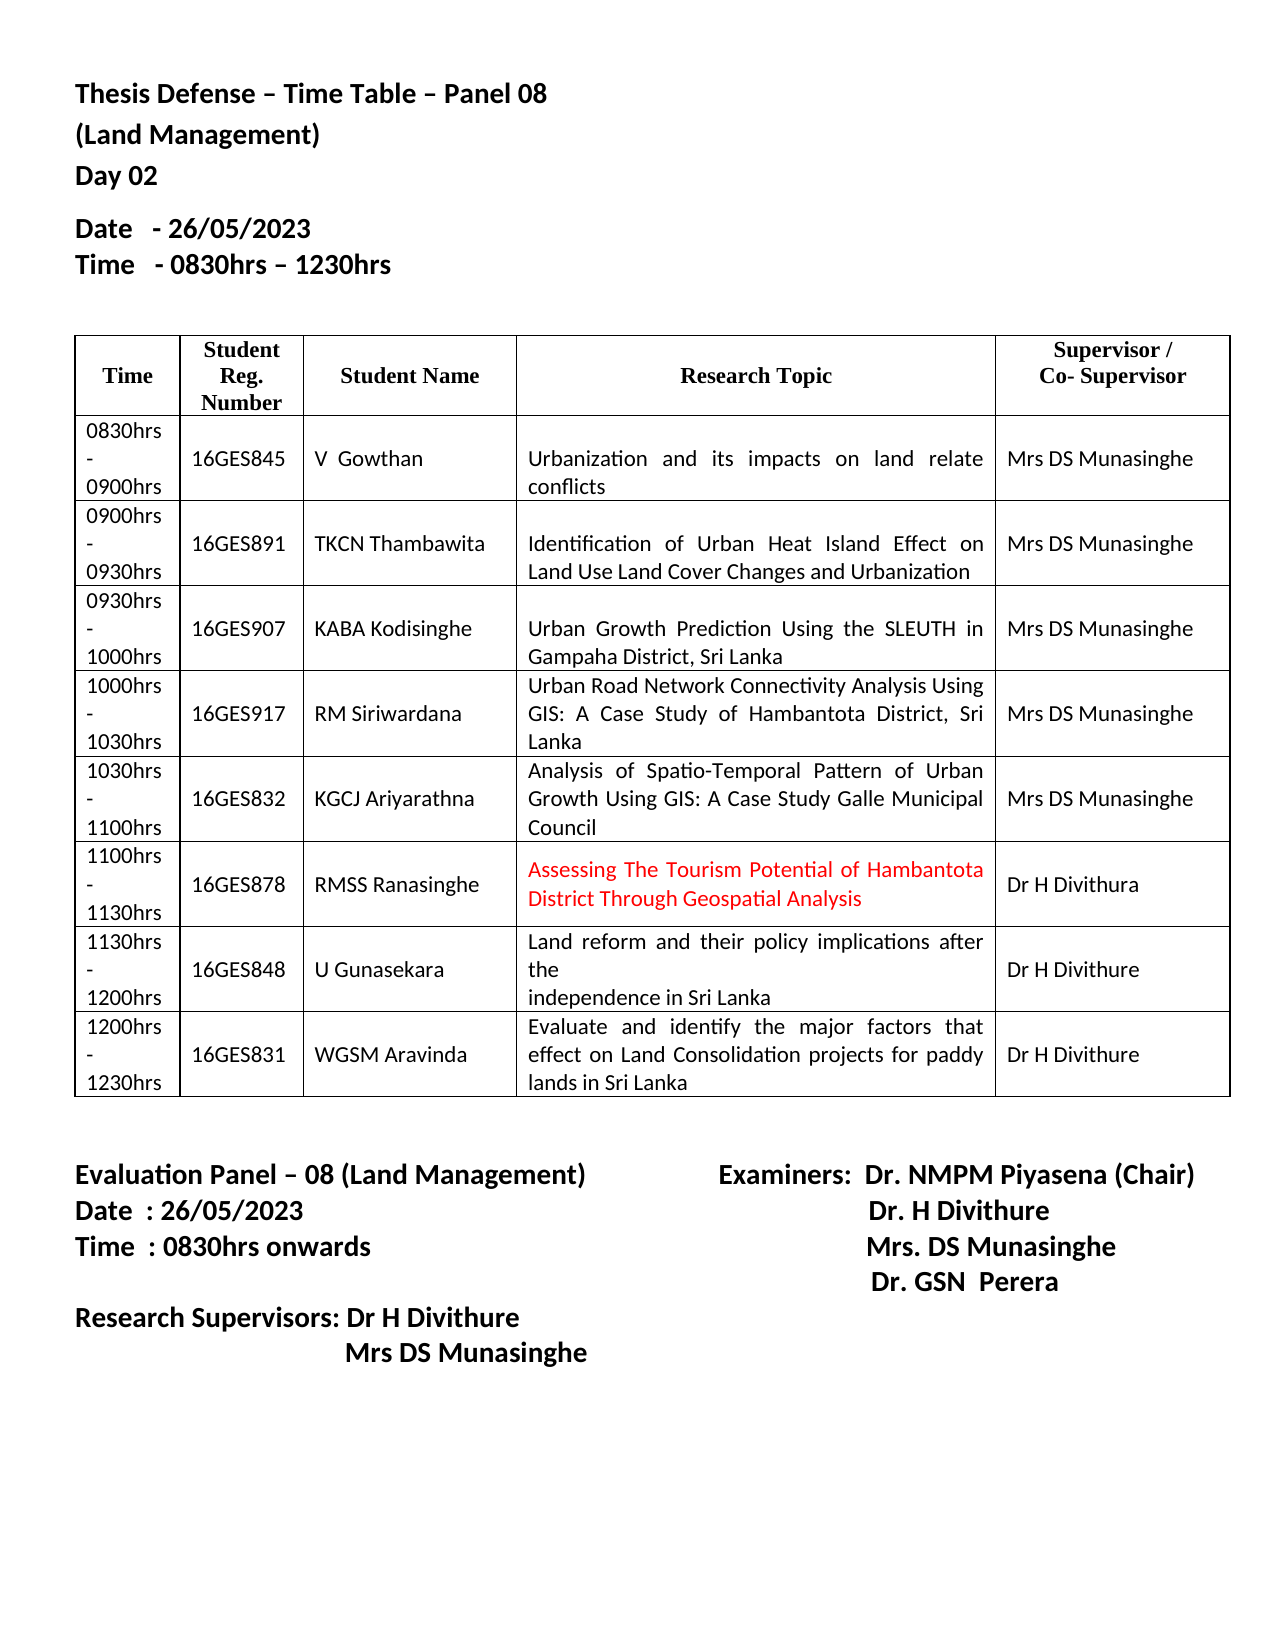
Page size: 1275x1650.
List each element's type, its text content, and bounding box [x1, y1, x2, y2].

table_header Student Reg. Number [181, 336, 303, 415]
table_cell 0930hrs- 1000hrs [76, 586, 179, 670]
table_cell 16GES832 [181, 757, 303, 841]
table_cell RM Siriwardana [304, 671, 516, 756]
table_cell Mrs DS Munasinghe [996, 757, 1229, 841]
table_cell Mrs DS Munasinghe [996, 416, 1229, 500]
table_header Time [76, 336, 179, 415]
table_cell 16GES848 [181, 927, 303, 1011]
table_cell Dr H Divithure [996, 927, 1229, 1011]
table_cell KABA Kodisinghe [304, 586, 516, 670]
text Time - 0830hrs – 1230hrs [75, 246, 1200, 282]
table_cell Land reform and their policy implications after the independence in Sri Lanka [517, 927, 995, 1011]
table_cell 16GES891 [181, 501, 303, 585]
table_cell Urban Growth Prediction Using the SLEUTH in Gampaha District, Sri Lanka [517, 586, 995, 670]
table_cell V Gowthan [304, 416, 516, 500]
table_cell 0900hrs- 0930hrs [76, 501, 179, 585]
table_cell 1200hrs- 1230hrs [76, 1012, 179, 1096]
text Time : 0830hrs onwards Mrs. DS Munasinghe [75, 1228, 1200, 1263]
text Day 02 [75, 157, 1200, 192]
table_cell 16GES907 [181, 586, 303, 670]
table_cell Mrs DS Munasinghe [996, 501, 1229, 585]
table_header Research Topic [517, 336, 995, 415]
table_cell U Gunasekara [304, 927, 516, 1011]
table_cell 1000hrs- 1030hrs [76, 671, 179, 756]
table_cell KGCJ Ariyarathna [304, 757, 516, 841]
table_cell 1030hrs- 1100hrs [76, 757, 179, 841]
text Dr. GSN Perera [75, 1263, 1200, 1299]
text Thesis Defense – Time Table – Panel 08 [75, 75, 1200, 111]
text Mrs DS Munasinghe [75, 1334, 1200, 1370]
table_header Student Name [304, 336, 516, 415]
table_header Supervisor / Co- Supervisor [996, 336, 1229, 415]
text Date - 26/05/2023 [75, 210, 1200, 246]
table_cell RMSS Ranasinghe [304, 842, 516, 926]
table_cell Urbanization and its impacts on land relate conflicts [517, 416, 995, 500]
table_cell Assessing The Tourism Potential of Hambantota District Through Geospatial Analysis [517, 842, 995, 926]
table_cell Dr H Divithura [996, 842, 1229, 926]
table_cell 1100hrs- 1130hrs [76, 842, 179, 926]
table_cell TKCN Thambawita [304, 501, 516, 585]
table_cell 16GES917 [181, 671, 303, 756]
table_cell 1130hrs- 1200hrs [76, 927, 179, 1011]
table_cell 0830hrs- 0900hrs [76, 416, 179, 500]
table_cell Mrs DS Munasinghe [996, 671, 1229, 756]
text (Land Management) [75, 116, 1200, 152]
text Date : 26/05/2023 Dr. H Divithure [75, 1192, 1200, 1228]
table_cell Urban Road Network Connectivity Analysis Using GIS: A Case Study of Hambantota District, Sri Lanka [517, 671, 995, 756]
table_cell Identification of Urban Heat Island Effect on Land Use Land Cover Changes and Urbanization [517, 501, 995, 585]
table_cell 16GES878 [181, 842, 303, 926]
table_cell Analysis of Spatio-Temporal Pattern of Urban Growth Using GIS: A Case Study Galle Municipal Council [517, 757, 995, 841]
table_cell 16GES831 [181, 1012, 303, 1096]
table_cell Dr H Divithure [996, 1012, 1229, 1096]
text Research Supervisors: Dr H Divithure [75, 1299, 1200, 1334]
text Evaluation Panel – 08 (Land Management) Examiners: Dr. NMPM Piyasena (Chair) [75, 1156, 1200, 1192]
table_cell Evaluate and identify the major factors that effect on Land Consolidation projects for paddy lands in Sri Lanka [517, 1012, 995, 1096]
table_cell Mrs DS Munasinghe [996, 586, 1229, 670]
table_cell WGSM Aravinda [304, 1012, 516, 1096]
table_cell 16GES845 [181, 416, 303, 500]
